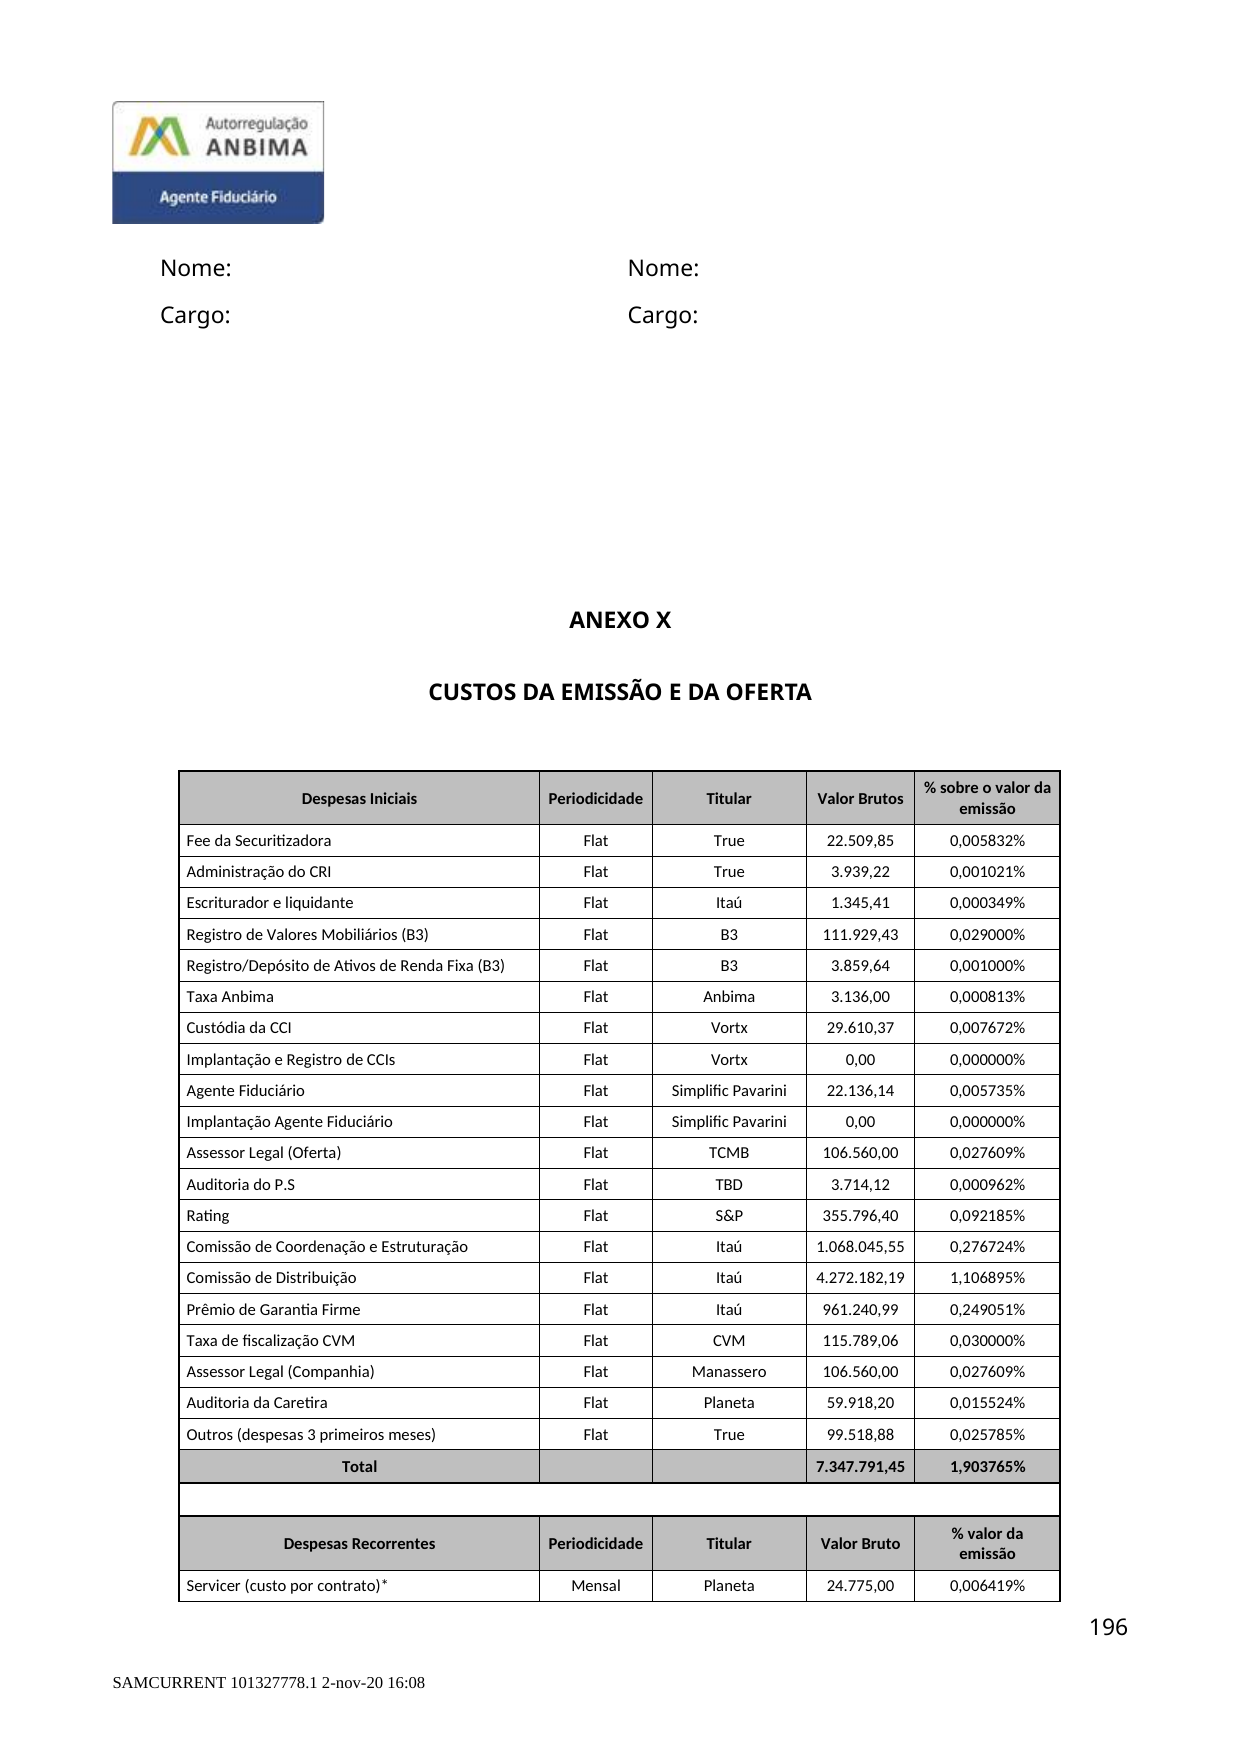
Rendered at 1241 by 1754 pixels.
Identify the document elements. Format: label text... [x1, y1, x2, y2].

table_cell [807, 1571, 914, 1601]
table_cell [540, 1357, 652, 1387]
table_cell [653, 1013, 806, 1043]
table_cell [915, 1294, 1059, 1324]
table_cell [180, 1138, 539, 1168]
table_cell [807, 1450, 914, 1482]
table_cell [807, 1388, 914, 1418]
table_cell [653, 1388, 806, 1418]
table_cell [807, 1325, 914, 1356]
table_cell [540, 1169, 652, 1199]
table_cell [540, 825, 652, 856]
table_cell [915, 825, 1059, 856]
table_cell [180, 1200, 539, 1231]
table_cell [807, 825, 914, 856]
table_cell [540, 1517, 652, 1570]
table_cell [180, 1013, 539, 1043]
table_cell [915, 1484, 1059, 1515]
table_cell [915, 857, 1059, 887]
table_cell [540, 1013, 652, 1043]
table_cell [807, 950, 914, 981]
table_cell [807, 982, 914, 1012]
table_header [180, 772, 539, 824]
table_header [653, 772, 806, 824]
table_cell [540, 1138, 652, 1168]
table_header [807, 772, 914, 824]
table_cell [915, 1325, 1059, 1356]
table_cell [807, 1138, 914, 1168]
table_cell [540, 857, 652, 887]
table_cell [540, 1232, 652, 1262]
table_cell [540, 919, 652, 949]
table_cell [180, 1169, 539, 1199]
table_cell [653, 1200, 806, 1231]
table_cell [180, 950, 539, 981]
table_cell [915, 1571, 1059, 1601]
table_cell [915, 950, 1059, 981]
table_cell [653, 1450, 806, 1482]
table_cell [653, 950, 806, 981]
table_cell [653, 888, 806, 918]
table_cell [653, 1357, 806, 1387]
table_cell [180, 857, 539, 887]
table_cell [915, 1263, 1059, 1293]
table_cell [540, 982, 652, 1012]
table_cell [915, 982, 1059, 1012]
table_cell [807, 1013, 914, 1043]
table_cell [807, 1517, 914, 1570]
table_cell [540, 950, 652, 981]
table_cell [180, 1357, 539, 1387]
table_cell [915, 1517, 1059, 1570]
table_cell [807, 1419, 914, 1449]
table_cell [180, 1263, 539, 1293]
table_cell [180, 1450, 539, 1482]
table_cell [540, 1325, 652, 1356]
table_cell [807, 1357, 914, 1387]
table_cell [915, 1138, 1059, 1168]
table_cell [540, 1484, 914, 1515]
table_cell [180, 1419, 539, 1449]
picture [112, 101, 325, 224]
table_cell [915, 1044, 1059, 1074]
subtitle CUSTOS DA EMISSÃO E DA OFERTA [112, 676, 1128, 707]
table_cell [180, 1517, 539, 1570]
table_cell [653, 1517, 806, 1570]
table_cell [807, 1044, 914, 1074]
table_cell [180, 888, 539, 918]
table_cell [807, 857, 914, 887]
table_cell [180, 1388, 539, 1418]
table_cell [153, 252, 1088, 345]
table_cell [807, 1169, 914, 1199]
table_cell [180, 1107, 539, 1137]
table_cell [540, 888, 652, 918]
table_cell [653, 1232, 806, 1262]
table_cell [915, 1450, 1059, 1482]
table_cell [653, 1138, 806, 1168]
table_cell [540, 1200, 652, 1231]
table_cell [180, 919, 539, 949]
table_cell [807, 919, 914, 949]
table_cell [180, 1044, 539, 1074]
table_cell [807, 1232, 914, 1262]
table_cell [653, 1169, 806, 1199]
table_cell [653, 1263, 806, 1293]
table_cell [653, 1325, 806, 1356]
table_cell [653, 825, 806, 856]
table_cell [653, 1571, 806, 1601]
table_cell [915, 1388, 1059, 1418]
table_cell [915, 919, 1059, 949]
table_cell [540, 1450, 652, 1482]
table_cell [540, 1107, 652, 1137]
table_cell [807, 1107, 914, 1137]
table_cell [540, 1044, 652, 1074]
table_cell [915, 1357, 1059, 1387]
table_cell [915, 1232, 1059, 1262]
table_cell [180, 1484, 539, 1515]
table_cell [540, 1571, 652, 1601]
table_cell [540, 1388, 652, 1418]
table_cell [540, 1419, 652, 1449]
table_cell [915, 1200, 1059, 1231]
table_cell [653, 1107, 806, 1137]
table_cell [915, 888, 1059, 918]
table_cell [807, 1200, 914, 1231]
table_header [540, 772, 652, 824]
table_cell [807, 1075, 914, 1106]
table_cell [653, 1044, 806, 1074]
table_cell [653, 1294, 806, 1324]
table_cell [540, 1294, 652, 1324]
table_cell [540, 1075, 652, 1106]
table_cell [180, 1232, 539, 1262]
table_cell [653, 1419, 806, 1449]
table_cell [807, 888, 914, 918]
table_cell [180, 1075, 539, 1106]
text ANEXO X [112, 604, 1128, 635]
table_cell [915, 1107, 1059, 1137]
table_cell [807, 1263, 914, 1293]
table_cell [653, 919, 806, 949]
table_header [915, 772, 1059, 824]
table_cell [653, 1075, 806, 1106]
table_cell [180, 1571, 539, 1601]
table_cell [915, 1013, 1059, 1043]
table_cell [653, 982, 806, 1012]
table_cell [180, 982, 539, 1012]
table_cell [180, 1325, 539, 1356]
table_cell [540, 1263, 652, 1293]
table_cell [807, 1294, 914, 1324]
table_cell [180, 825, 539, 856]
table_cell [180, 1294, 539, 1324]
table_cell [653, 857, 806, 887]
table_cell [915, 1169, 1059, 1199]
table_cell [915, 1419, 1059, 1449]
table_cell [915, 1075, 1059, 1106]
